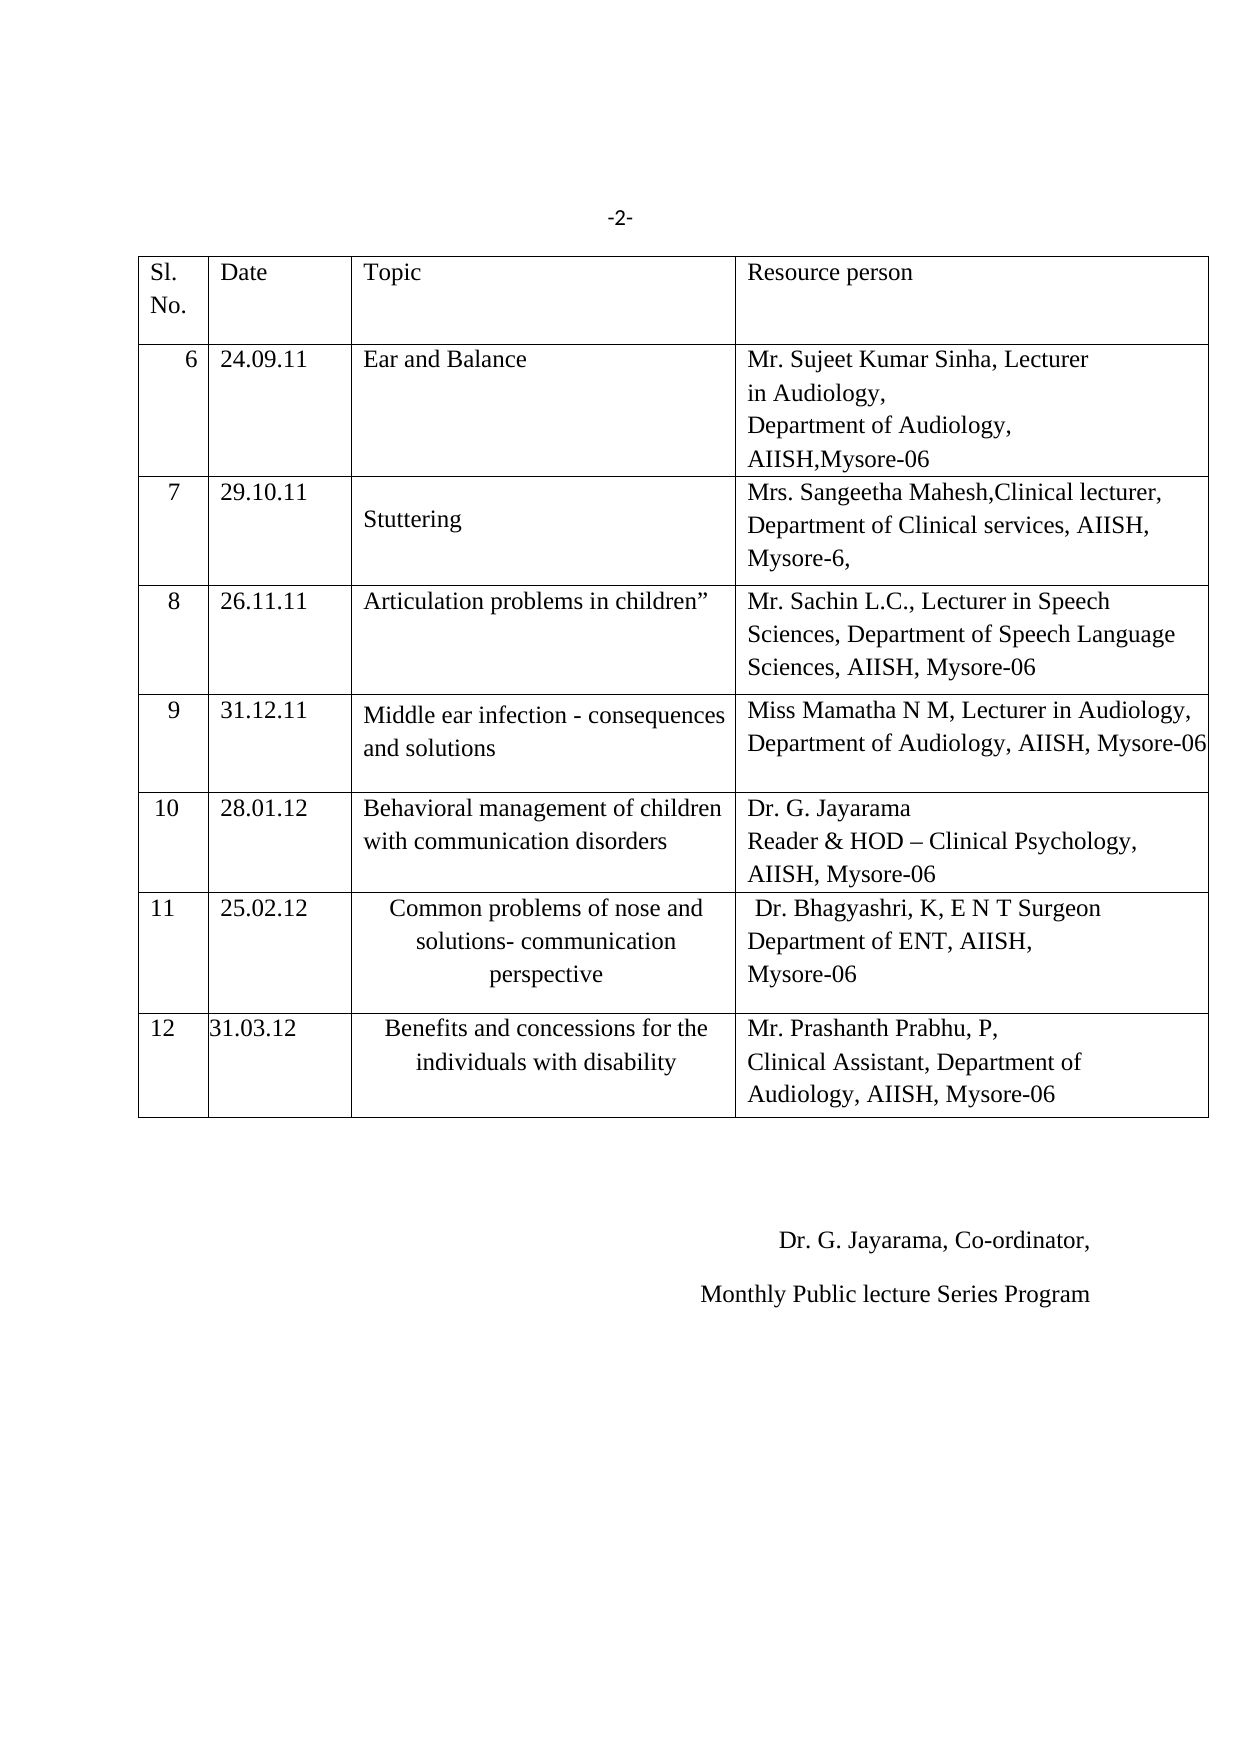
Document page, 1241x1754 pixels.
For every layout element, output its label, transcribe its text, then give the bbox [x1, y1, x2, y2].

table_cell 9 [139, 695, 208, 792]
text -2- [150, 203, 1090, 231]
table_cell Stuttering [352, 477, 735, 585]
table_cell 31.12.11 [209, 695, 351, 792]
table_header Sl. No. [139, 257, 208, 343]
table_cell 31.03.12 [209, 1014, 351, 1117]
table_header Topic [352, 257, 735, 343]
table_cell 10 [139, 793, 208, 892]
text Monthly Public lecture Series Program [150, 1279, 1090, 1308]
table_cell 6 [139, 345, 208, 476]
table_cell 8 [139, 586, 208, 694]
table_cell 29.10.11 [209, 477, 351, 585]
table_cell Mr. Sachin L.C., Lecturer in Speech Sciences, Department of Speech Language Sciences, AIISH, Mysore-06 [736, 586, 1208, 694]
table_cell Mrs. Sangeetha Mahesh,Clinical lecturer, Department of Clinical services, AIISH, Mysore-6, [736, 477, 1208, 585]
table_cell 7 [139, 477, 208, 585]
table_cell 24.09.11 [209, 345, 351, 476]
text Dr. G. Jayarama, Co-ordinator, [150, 1225, 1090, 1254]
table_cell Benefits and concessions for the individuals with disability [352, 1014, 735, 1117]
table_cell Dr. G. Jayarama Reader & HOD – Clinical Psychology, AIISH, Mysore-06 [736, 793, 1208, 892]
table_cell Behavioral management of children with communication disorders [352, 793, 735, 892]
table_cell 28.01.12 [209, 793, 351, 892]
table_cell Miss Mamatha N M, Lecturer in Audiology, Department of Audiology, AIISH, Mysore-06 [736, 695, 1208, 792]
table_cell 25.02.12 [209, 893, 351, 1012]
table_header Date [209, 257, 351, 343]
table_cell Mr. Prashanth Prabhu, P, Clinical Assistant, Department of Audiology, AIISH, Mysore-06 [736, 1014, 1208, 1117]
table_cell 26.11.11 [209, 586, 351, 694]
table_cell 12 [139, 1014, 208, 1117]
table_cell Mr. Sujeet Kumar Sinha, Lecturer in Audiology, Department of Audiology, AIISH,Mysore-06 [736, 345, 1208, 476]
table_cell Articulation problems in children” [352, 586, 735, 694]
table_cell Common problems of nose and solutions- communication perspective [352, 893, 735, 1012]
table_cell Dr. Bhagyashri, K, E N T Surgeon Department of ENT, AIISH, Mysore-06 [736, 893, 1208, 1012]
table_cell 11 [139, 893, 208, 1012]
table_cell Ear and Balance [352, 345, 735, 476]
table_cell Middle ear infection - consequences and solutions [352, 695, 735, 792]
table_header Resource person [736, 257, 1208, 343]
